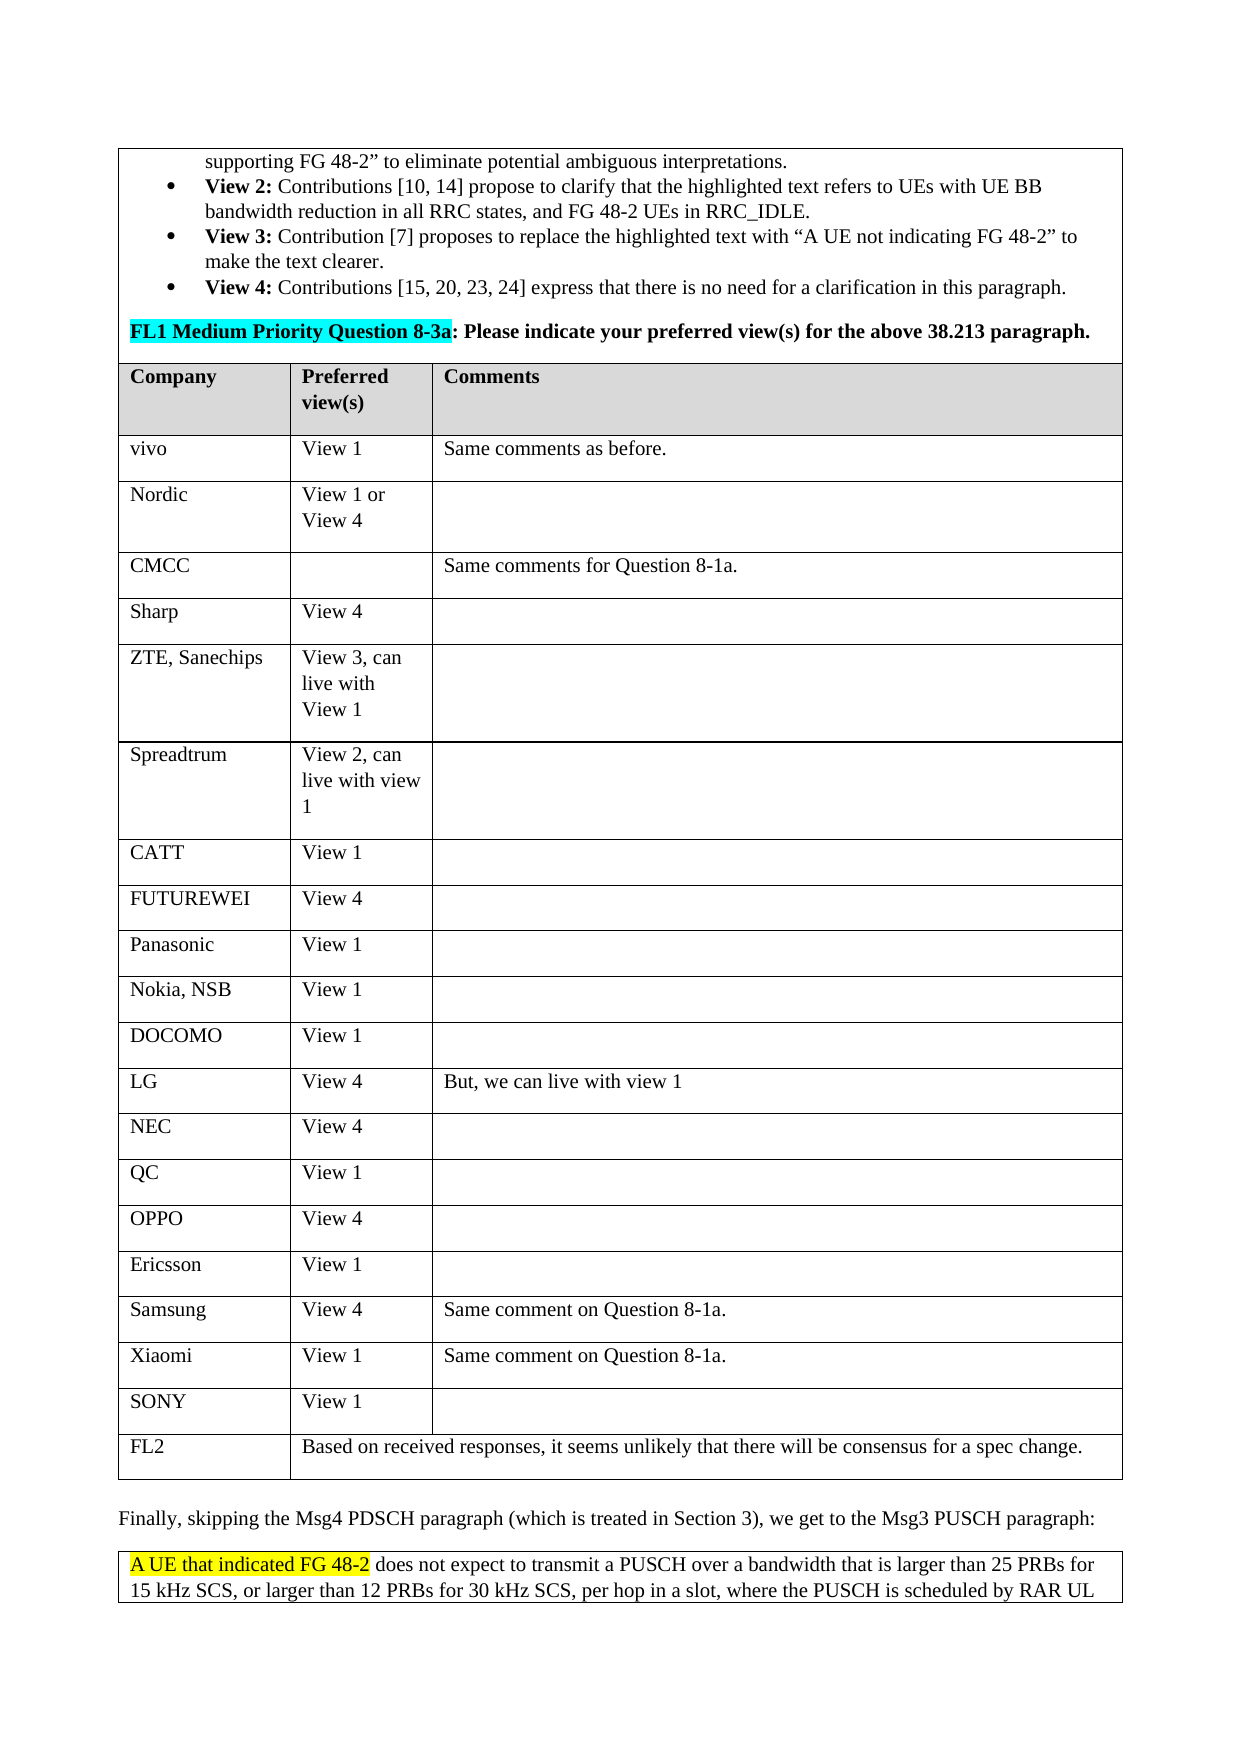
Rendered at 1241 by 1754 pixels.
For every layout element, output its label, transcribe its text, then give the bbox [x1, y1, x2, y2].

table_cell View 3, can live with View 1 [291, 645, 432, 741]
table_cell SONY [119, 1389, 290, 1433]
table_cell ZTE, Sanechips [119, 645, 290, 741]
table_cell View 4 [291, 886, 432, 930]
table_cell View 1 [291, 931, 432, 976]
table_cell [433, 840, 1122, 885]
table_cell Same comments for Question 8-1a. [433, 553, 1122, 598]
table_cell vivo [119, 436, 290, 481]
table_cell Sharp [119, 599, 290, 644]
table_cell View 4 [291, 1297, 432, 1342]
table_cell Spreadtrum [119, 743, 290, 839]
table_cell NEC [119, 1114, 290, 1159]
table_cell LG [119, 1069, 290, 1113]
table_cell [433, 743, 1122, 839]
table_cell View 1 [291, 436, 432, 481]
table_cell OPPO [119, 1206, 290, 1251]
table_cell View 1 [291, 1160, 432, 1205]
table_cell Same comment on Question 8-1a. [433, 1297, 1122, 1342]
table_cell QC [119, 1160, 290, 1205]
table_cell View 4 [291, 1206, 432, 1251]
table_cell FL2 [119, 1435, 290, 1479]
table_cell View 1 [291, 840, 432, 885]
table_cell [433, 1206, 1122, 1251]
table_cell View 1 [291, 1023, 432, 1068]
table_cell [433, 931, 1122, 976]
table_cell FUTUREWEI [119, 886, 290, 930]
table_cell Nokia, NSB [119, 977, 290, 1022]
table_cell [433, 1160, 1122, 1205]
table_cell Based on received responses, it seems unlikely that there will be consensus for a spec change. [291, 1435, 1122, 1479]
table_cell View 1 [291, 1343, 432, 1388]
table_cell View 1 [291, 1389, 432, 1433]
table_cell Same comments as before. [433, 436, 1122, 481]
table_cell View 4 [291, 599, 432, 644]
table_cell [433, 599, 1122, 644]
table_cell Xiaomi [119, 1343, 290, 1388]
table_cell Same comment on Question 8-1a. [433, 1343, 1122, 1388]
table_cell [433, 886, 1122, 930]
table_cell Samsung [119, 1297, 290, 1342]
table_cell Comments [433, 364, 1122, 435]
table_cell View 1 [291, 977, 432, 1022]
table_cell View 1 or View 4 [291, 482, 432, 552]
table_cell [291, 553, 432, 598]
text Finally, skipping the Msg4 PDSCH paragraph (which is treated in Section 3), we get to the Msg3 PUSCH paragraph: [118, 1480, 1122, 1530]
table_cell [433, 1114, 1122, 1159]
table_cell Company [119, 364, 290, 435]
table_cell View 4 [291, 1114, 432, 1159]
table_cell [433, 1252, 1122, 1296]
table_cell Panasonic [119, 931, 290, 976]
table_cell Nordic [119, 482, 290, 552]
table_cell Preferred view(s) [291, 364, 432, 435]
table_cell View 2, can live with view 1 [291, 743, 432, 839]
table_cell View 1 [291, 1252, 432, 1296]
table_cell CMCC [119, 553, 290, 598]
table_cell But, we can live with view 1 [433, 1069, 1122, 1113]
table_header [119, 1552, 1122, 1602]
table_cell [433, 482, 1122, 552]
table_cell View 4 [291, 1069, 432, 1113]
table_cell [119, 149, 1122, 363]
table_cell CATT [119, 840, 290, 885]
table_cell [433, 1023, 1122, 1068]
table_cell [433, 645, 1122, 741]
table_cell DOCOMO [119, 1023, 290, 1068]
table_cell [433, 977, 1122, 1022]
table_cell Ericsson [119, 1252, 290, 1296]
table_cell [433, 1389, 1122, 1433]
